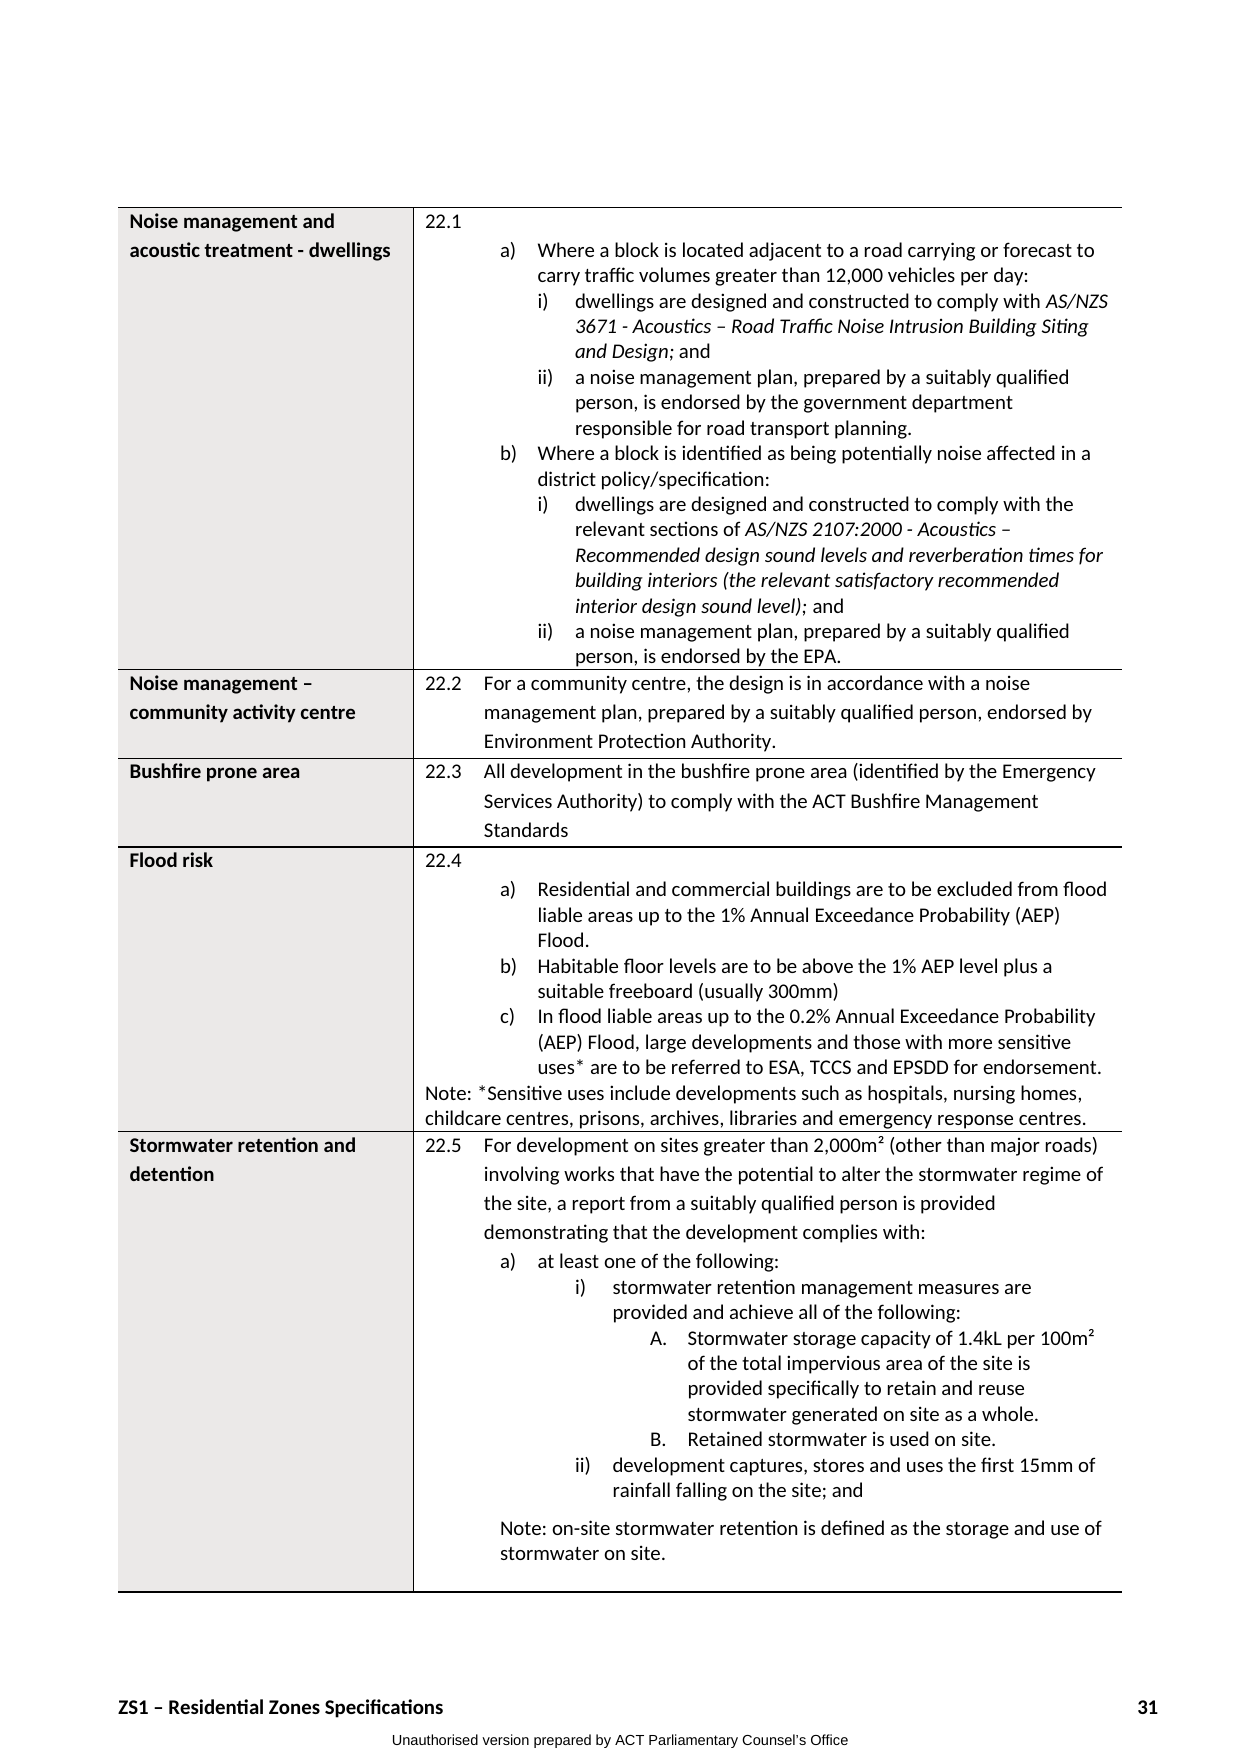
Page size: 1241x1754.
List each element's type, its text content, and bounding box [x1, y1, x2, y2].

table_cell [414, 1132, 1122, 1591]
table_cell Residential and commercial buildings are to be excluded from flood liable areas up to the 1% Annual Exceedance Probability (AEP) Flood. Habitable floor levels are to be above the 1% AEP level plus a suitable freeboard (usually 300mm) In flood liable areas up to the 0.2% Annual Exceedance Probability (AEP) Flood, large developments and those with more sensitive uses* are to be referred to ESA, TCCS and EPSDD for endorsement. Note: *Sensitive uses include developments such as hospitals, nursing homes, childcare centres, prisons, archives, libraries and emergency response centres. [414, 848, 1122, 1131]
table_cell Bushfire prone area [118, 759, 413, 846]
table_cell All development in the bushfire prone area (identified by the Emergency Services Authority) to comply with the ACT Bushfire Management Standards [414, 759, 1122, 846]
table_cell Flood risk [118, 848, 413, 1131]
table_cell Noise management and acoustic treatment - dwellings [118, 208, 413, 669]
table_cell For a community centre, the design is in accordance with a noise management plan, prepared by a suitably qualified person, endorsed by Environment Protection Authority. [414, 670, 1122, 758]
table_cell Where a block is located adjacent to a road carrying or forecast to carry traffic volumes greater than 12,000 vehicles per day: dwellings are designed and constructed to comply with AS/NZS 3671 - Acoustics – Road Traffic Noise Intrusion Building Siting and Design; and a noise management plan, prepared by a suitably qualified person, is endorsed by the government department responsible for road transport planning. Where a block is identified as being potentially noise affected in a district policy/specification: dwellings are designed and constructed to comply with the relevant sections of AS/NZS 2107:2000 - Acoustics – Recommended design sound levels and reverberation times for building interiors (the relevant satisfactory recommended interior design sound level); and a noise management plan, prepared by a suitably qualified person, is endorsed by the EPA. [414, 208, 1122, 669]
table_cell Noise management – community activity centre [118, 670, 413, 758]
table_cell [118, 1132, 413, 1591]
